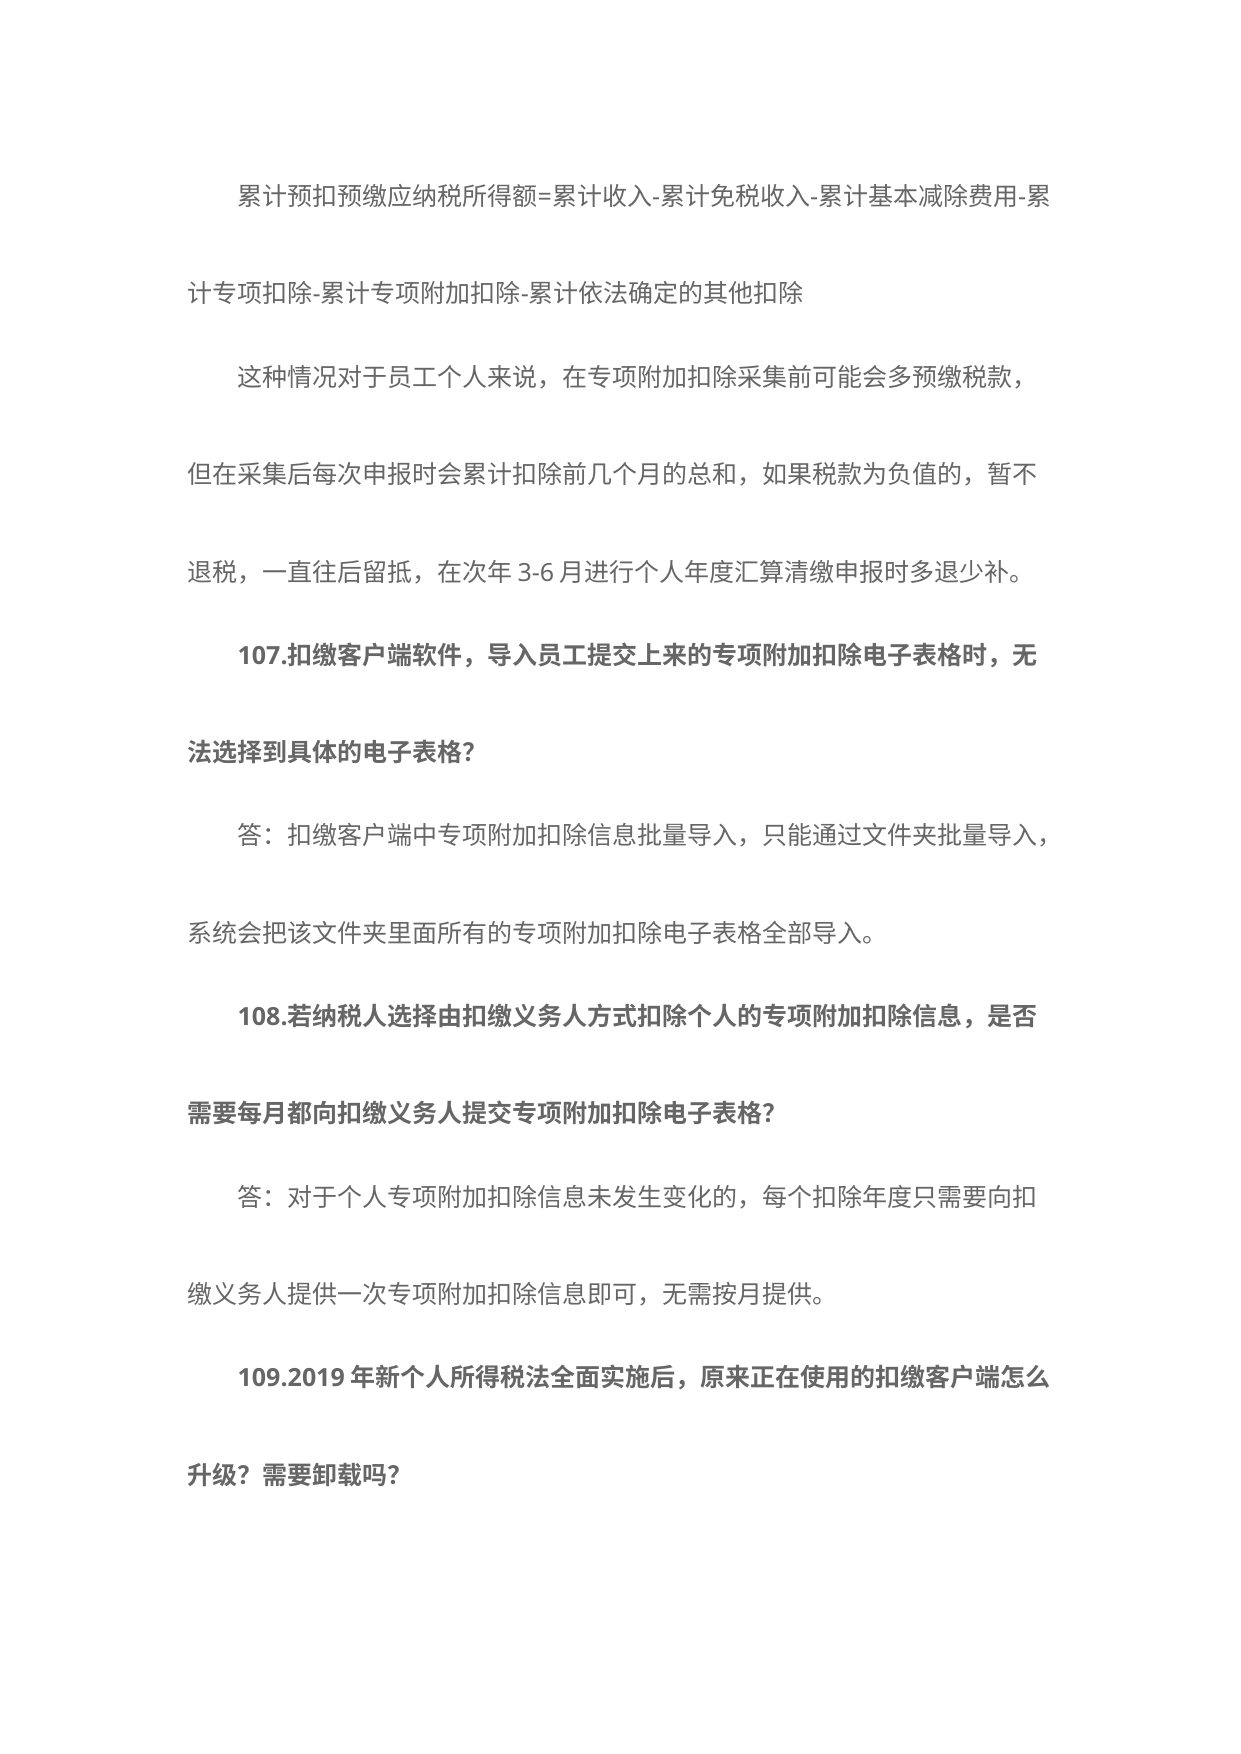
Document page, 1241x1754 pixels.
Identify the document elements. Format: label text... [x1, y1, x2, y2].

text 这种情况对于员工个人来说，在专项附加扣除采集前可能会多预缴税款，但在采集后每次申报时会累计扣除前几个月的总和，如果税款为负值的，暂不退税，一直往后留抵，在次年3-6月进行个人年度汇算清缴申报时多退少补。 [187, 343, 1053, 603]
text 108.若纳税人选择由扣缴义务人方式扣除个人的专项附加扣除信息，是否需要每月都向扣缴义务人提交专项附加扣除电子表格？ [187, 982, 1053, 1144]
text 答：扣缴客户端中专项附加扣除信息批量导入，只能通过文件夹批量导入，系统会把该文件夹里面所有的专项附加扣除电子表格全部导入。 [187, 801, 1053, 964]
text 107.扣缴客户端软件，导入员工提交上来的专项附加扣除电子表格时，无法选择到具体的电子表格？ [187, 621, 1053, 783]
text 109.2019年新个人所得税法全面实施后，原来正在使用的扣缴客户端怎么升级？需要卸载吗？ [187, 1343, 1053, 1506]
text 答：对于个人专项附加扣除信息未发生变化的，每个扣除年度只需要向扣缴义务人提供一次专项附加扣除信息即可，无需按月提供。 [187, 1163, 1053, 1325]
text 累计预扣预缴应纳税所得额=累计收入-累计免税收入-累计基本减除费用-累计专项扣除-累计专项附加扣除-累计依法确定的其他扣除 [187, 162, 1053, 324]
